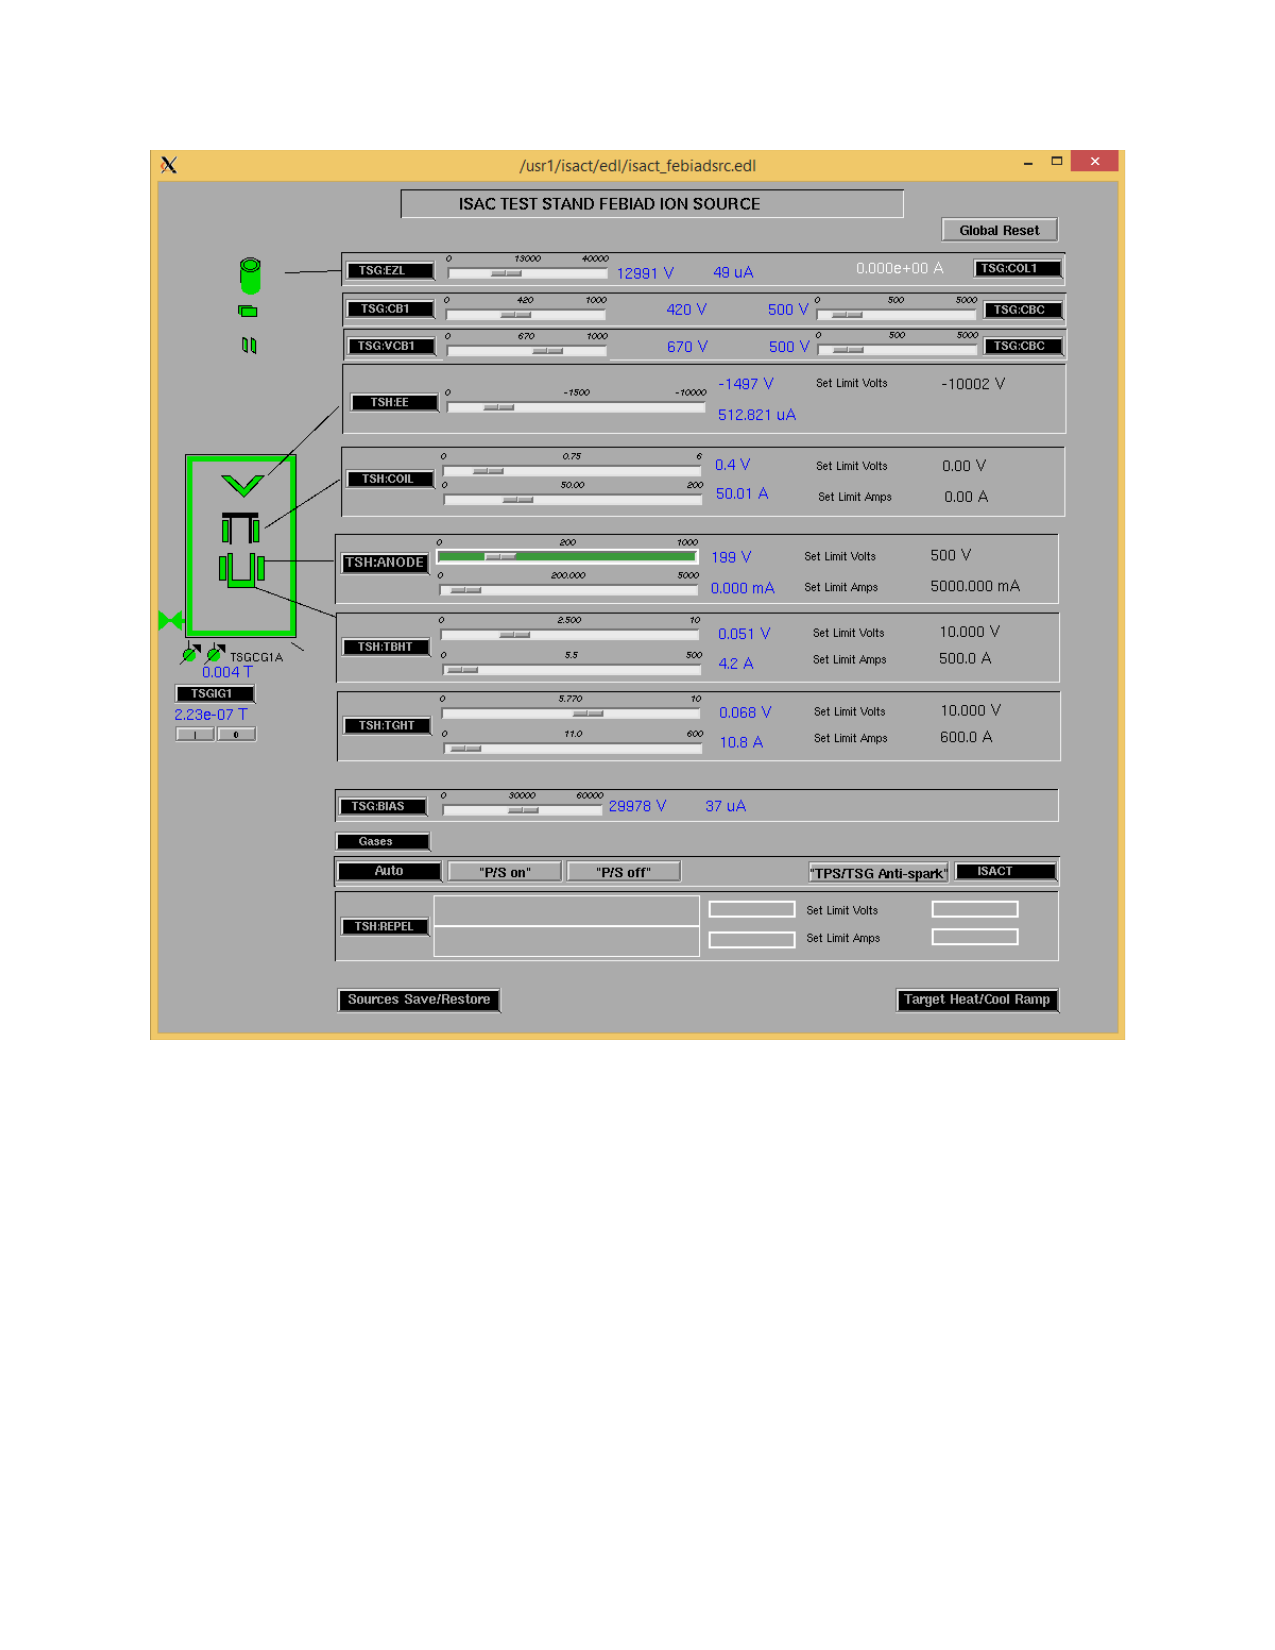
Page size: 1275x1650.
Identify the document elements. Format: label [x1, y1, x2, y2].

picture [150, 150, 1125, 1040]
